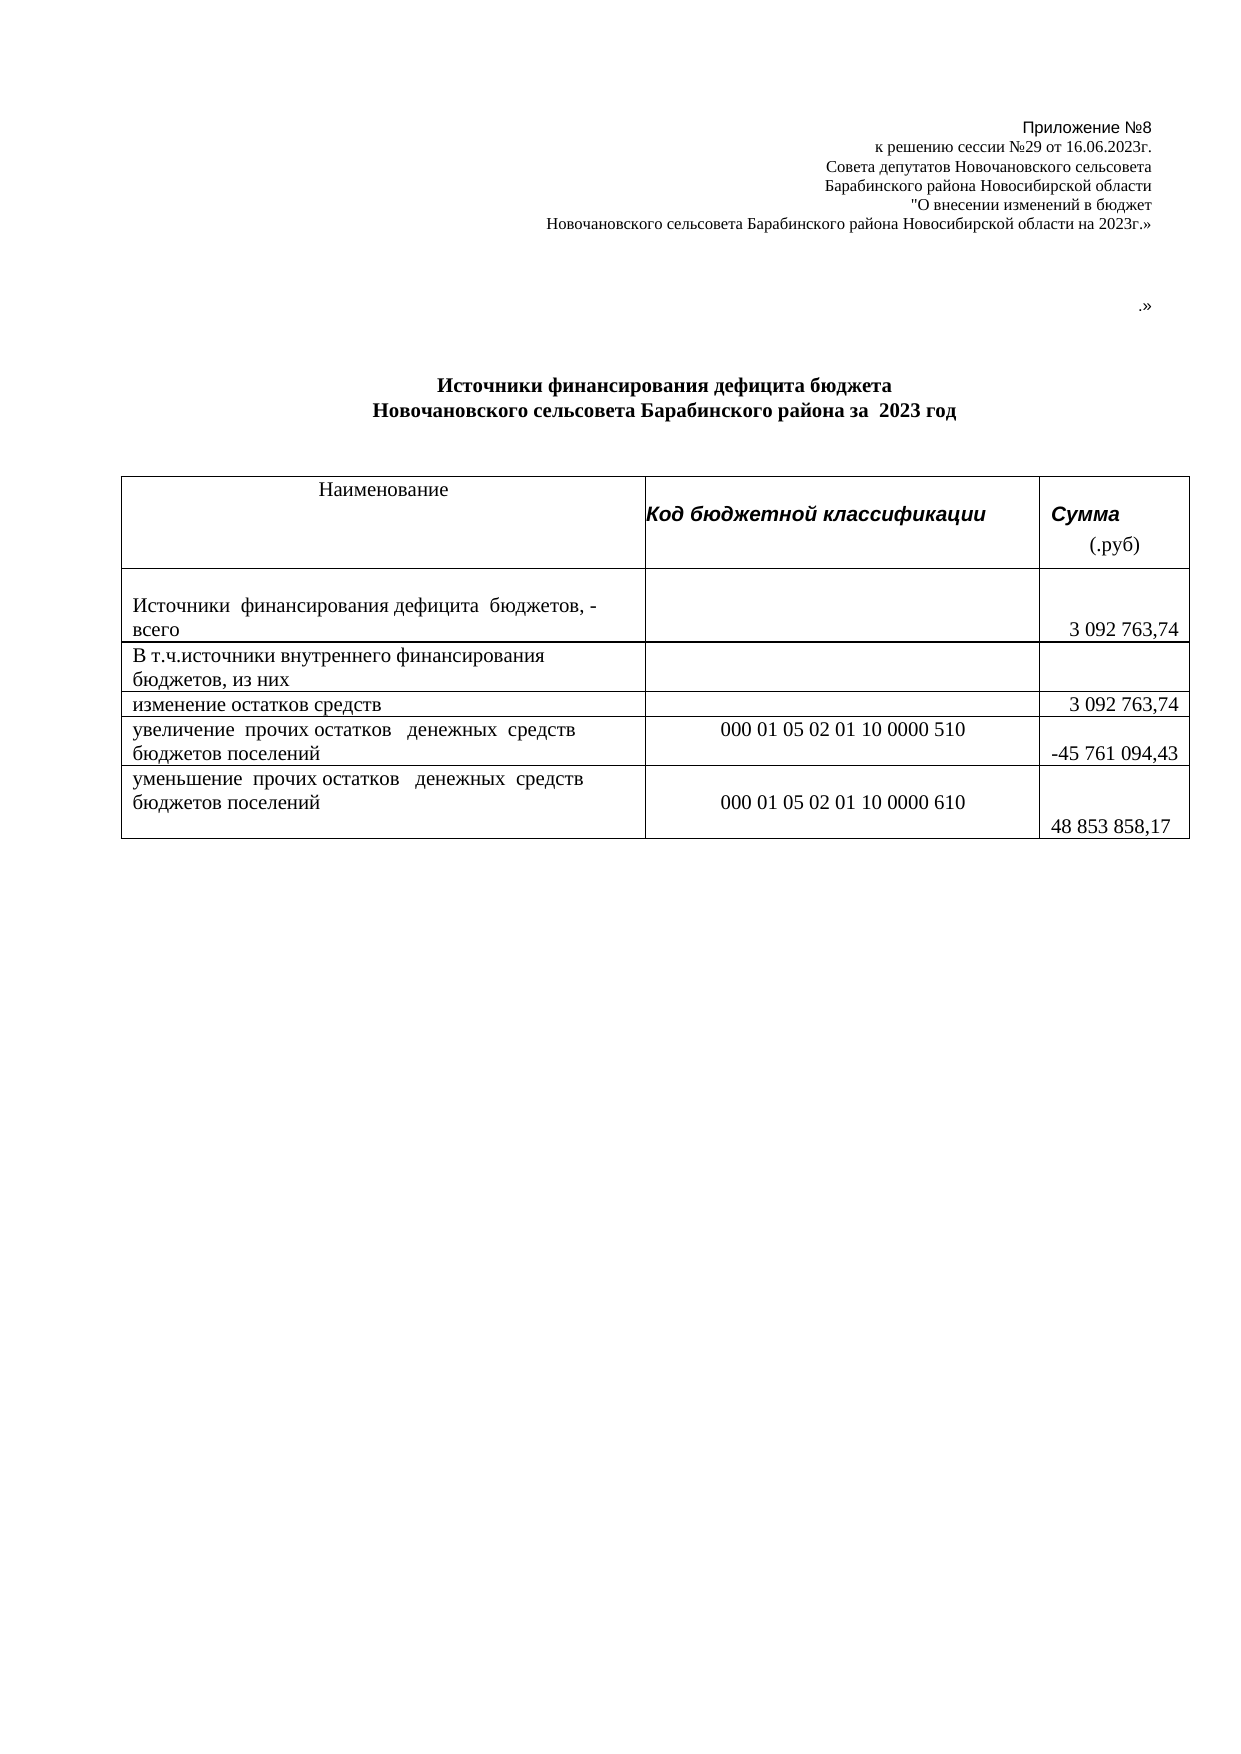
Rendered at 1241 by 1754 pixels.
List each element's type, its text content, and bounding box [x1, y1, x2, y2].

table_cell В т.ч.источники внутреннего финансирования бюджетов, из них [122, 643, 645, 691]
table_cell [1040, 643, 1189, 691]
table_cell [646, 643, 1039, 691]
text Совета депутатов Новочановского сельсовета [250, 156, 1152, 176]
text Барабинского района Новосибирской области [250, 176, 1152, 195]
table_cell 3 092 763,74 [1040, 569, 1189, 641]
text .» [250, 295, 1152, 314]
text Приложение №8 [250, 118, 1152, 137]
table_header Сумма (.руб) [1040, 477, 1189, 568]
text Новочановского сельсовета Барабинского района за 2023 год [177, 397, 1152, 422]
table_header Наименование [122, 477, 645, 568]
table_cell 48 853 858,17 [1040, 766, 1189, 838]
table_cell 000 01 05 02 01 10 0000 510 [646, 717, 1039, 765]
table_cell уменьшение прочих остатков денежных средств бюджетов поселений [122, 766, 645, 838]
text "О внесении изменений в бюджет [250, 195, 1152, 214]
text Новочановского сельсовета Барабинского района Новосибирской области на 2023г.» [250, 214, 1152, 233]
text к решению сессии №29 от 16.06.2023г. [250, 137, 1152, 156]
table_cell 3 092 763,74 [1040, 692, 1189, 716]
table_cell [646, 692, 1039, 716]
table_cell Источники финансирования дефицита бюджетов, -всего [122, 569, 645, 641]
table_cell увеличение прочих остатков денежных средств бюджетов поселений [122, 717, 645, 765]
table_cell изменение остатков средств [122, 692, 645, 716]
table_cell [646, 569, 1039, 641]
table_cell -45 761 094,43 [1040, 717, 1189, 765]
table_header Код бюджетной классификации [646, 477, 1039, 568]
text Источники финансирования дефицита бюджета [177, 372, 1152, 397]
table_cell 000 01 05 02 01 10 0000 610 [646, 766, 1039, 838]
